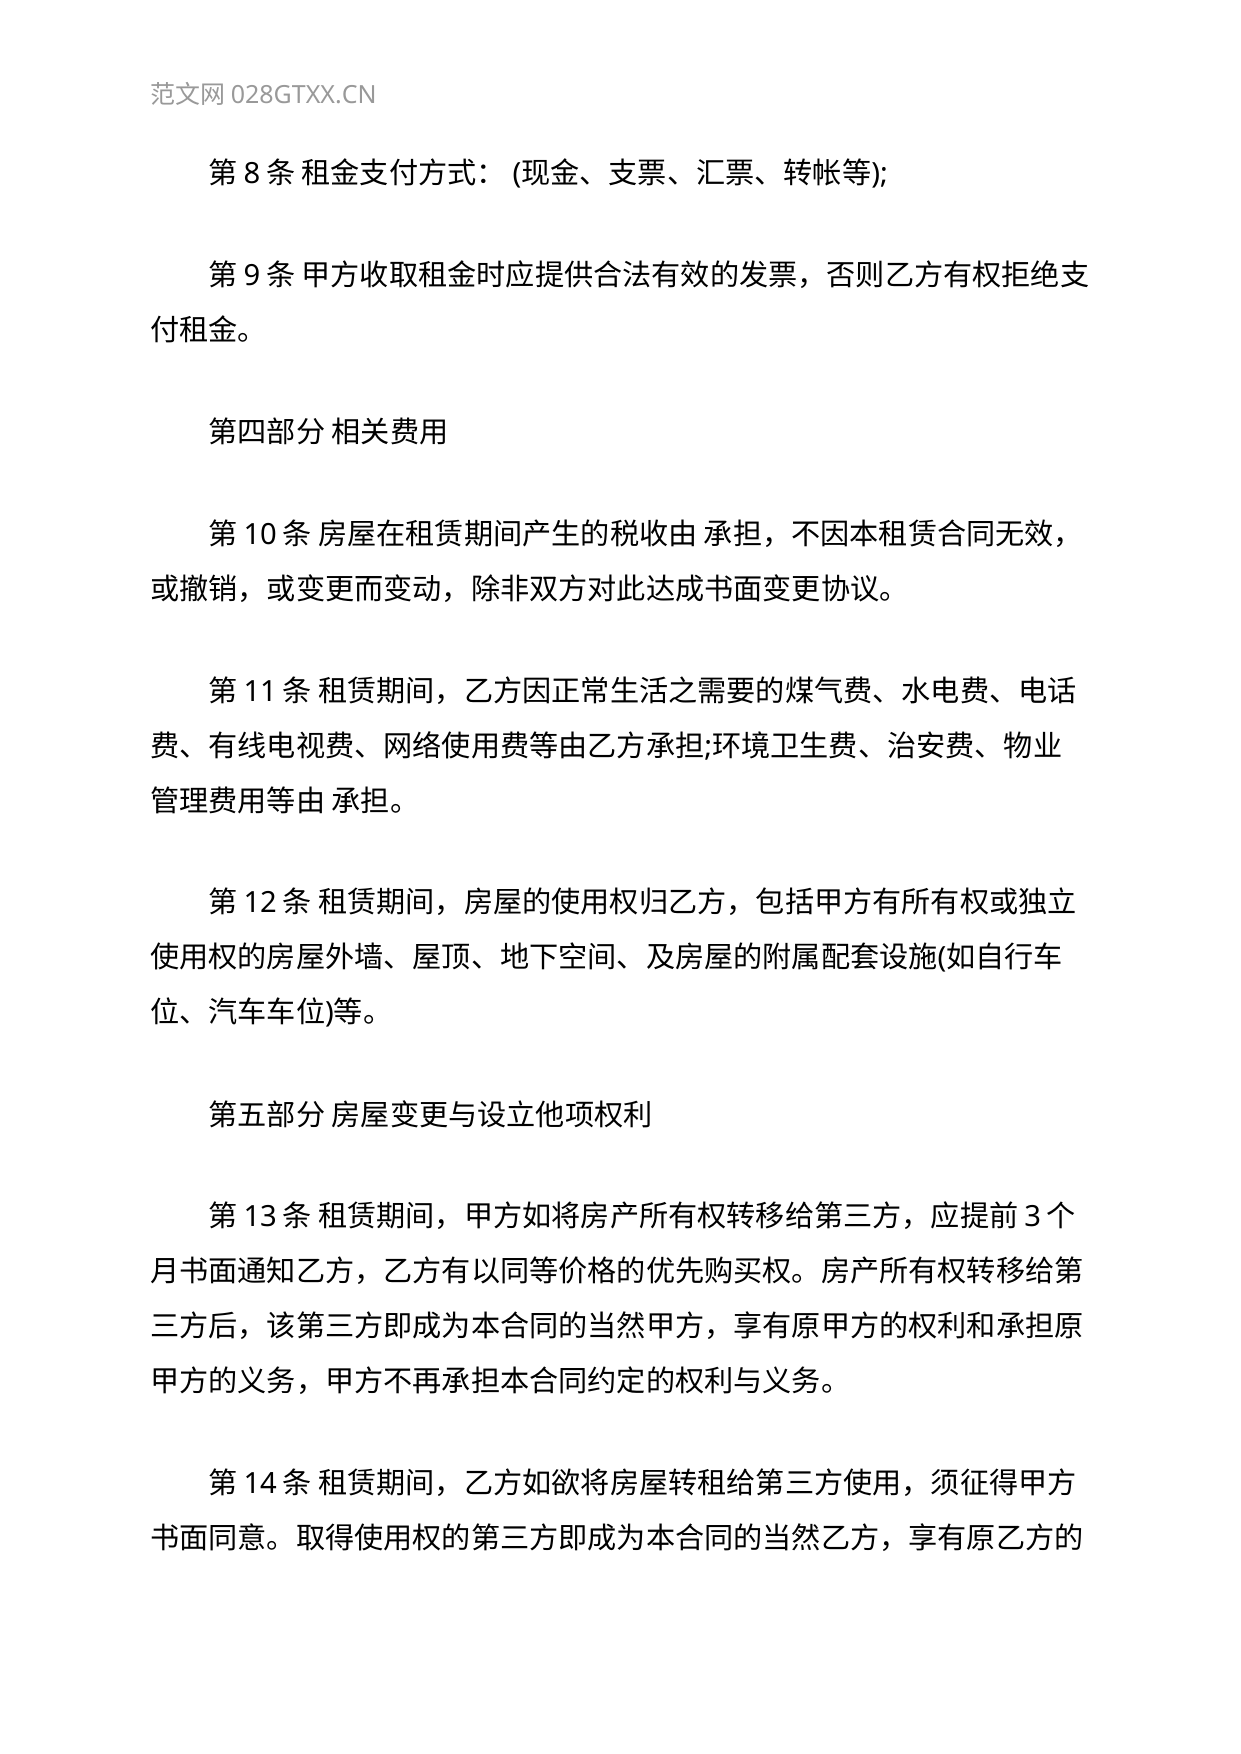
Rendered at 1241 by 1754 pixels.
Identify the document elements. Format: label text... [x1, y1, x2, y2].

text 第11条 租赁期间，乙方因正常生活之需要的煤气费、水电费、电话费、有线电视费、网络使用费等由乙方承担;环境卫生费、治安费、物业管理费用等由 承担。 [150, 667, 1090, 819]
text 第13条 租赁期间，甲方如将房产所有权转移给第三方，应提前3个月书面通知乙方，乙方有以同等价格的优先购买权。房产所有权转移给第三方后，该第三方即成为本合同的当然甲方，享有原甲方的权利和承担原甲方的义务，甲方不再承担本合同约定的权利与义务。 [150, 1193, 1090, 1400]
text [150, 1459, 1090, 1557]
text 第9条 甲方收取租金时应提供合法有效的发票，否则乙方有权拒绝支付租金。 [150, 252, 1090, 349]
text 第12条 租赁期间，房屋的使用权归乙方，包括甲方有所有权或独立使用权的房屋外墙、屋顶、地下空间、及房屋的附属配套设施(如自行车位、汽车车位)等。 [150, 879, 1090, 1031]
text 第四部分 相关费用 [150, 409, 1090, 451]
text 第8条 租金支付方式： (现金、支票、汇票、转帐等); [150, 150, 1090, 192]
text 第10条 房屋在租赁期间产生的税收由 承担，不因本租赁合同无效，或撤销，或变更而变动，除非双方对此达成书面变更协议。 [150, 511, 1090, 608]
text 第五部分 房屋变更与设立他项权利 [150, 1091, 1090, 1133]
